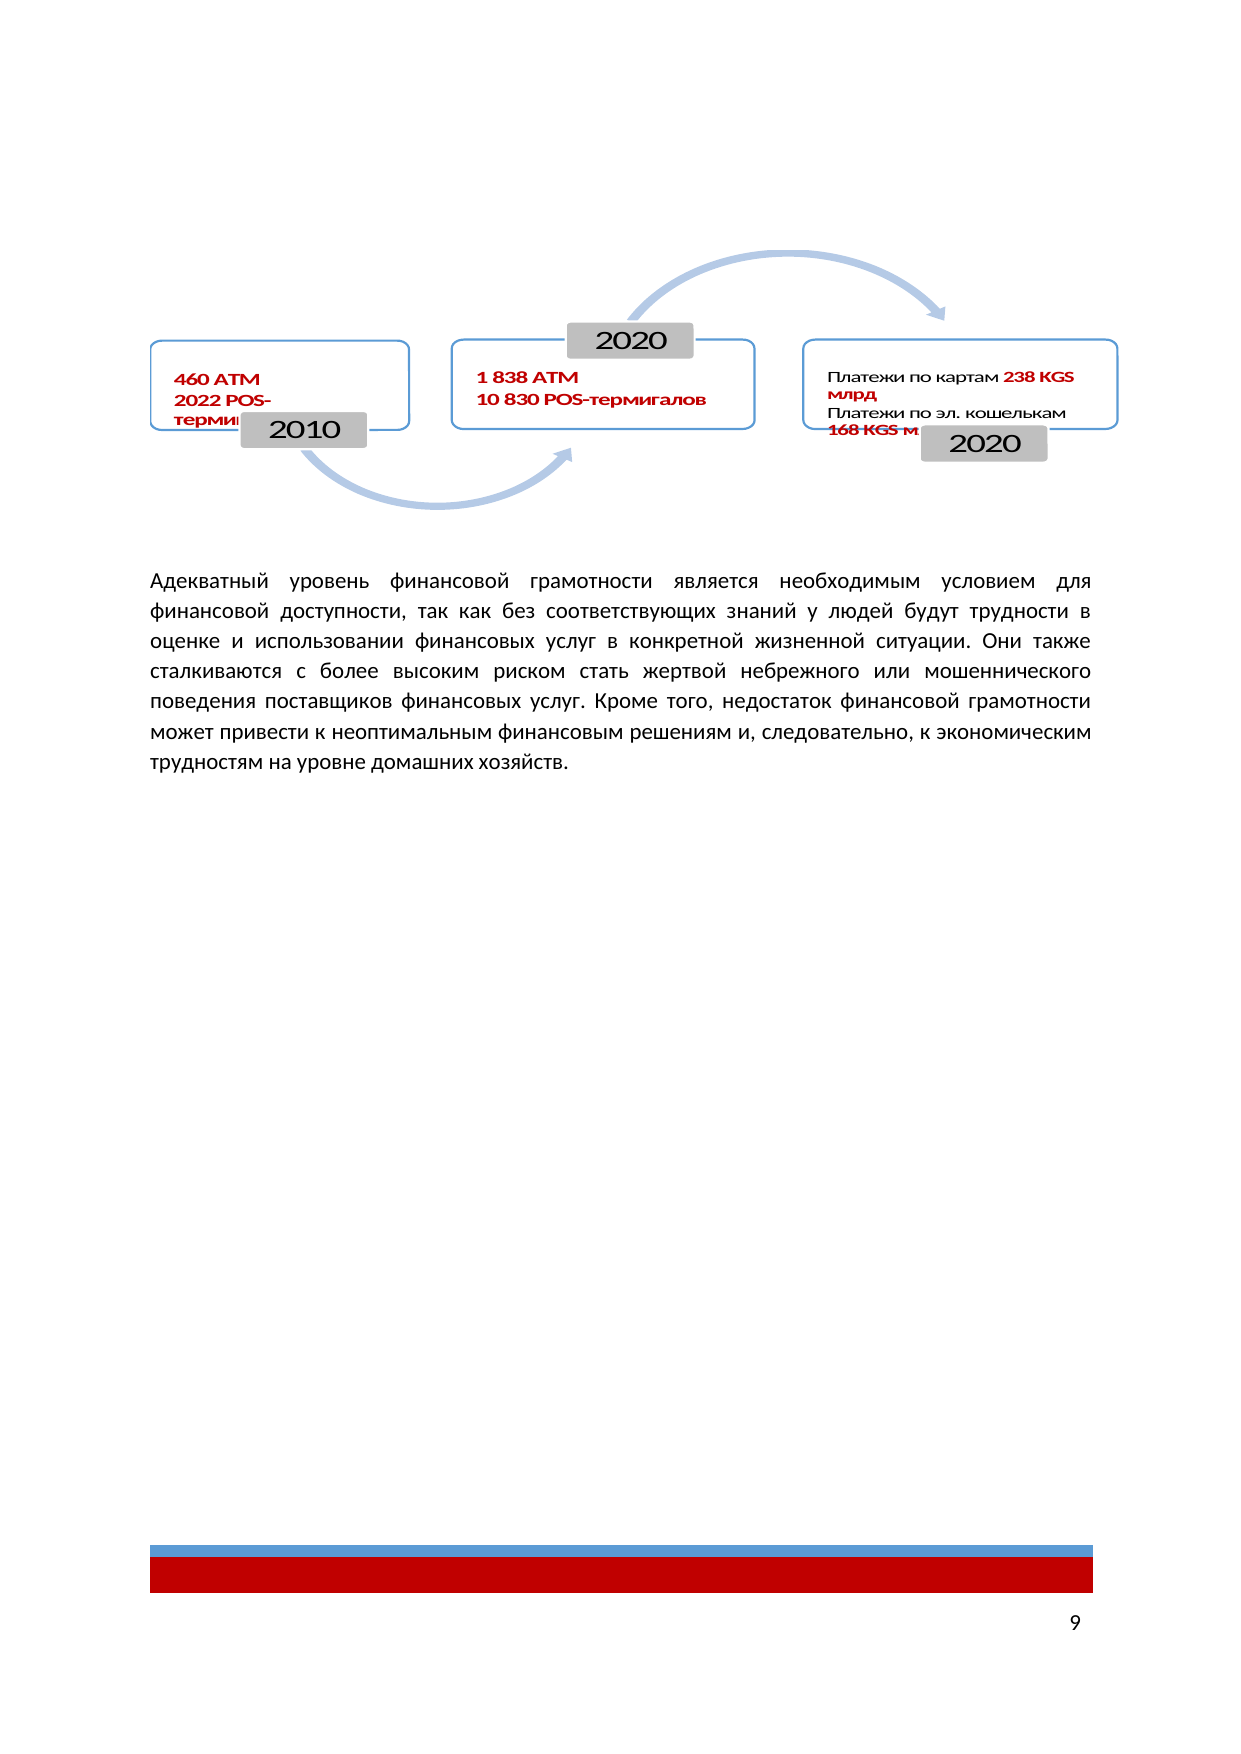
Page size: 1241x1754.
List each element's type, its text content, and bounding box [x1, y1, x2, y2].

text Адекватный уровень финансовой грамотности является необходимым условием для финансовой доступности, так как без соответствующих знаний у людей будут трудности в оценке и использовании финансовых услуг в конкретной жизненной ситуации. Они также сталкиваются с более высоким риском стать жертвой небрежного или мошеннического поведения поставщиков финансовых услуг. Кроме того, недостаток финансовой грамотности может привести к неоптимальным финансовым решениям и, следовательно, к экономическим трудностям на уровне домашних хозяйств. [150, 566, 1093, 775]
